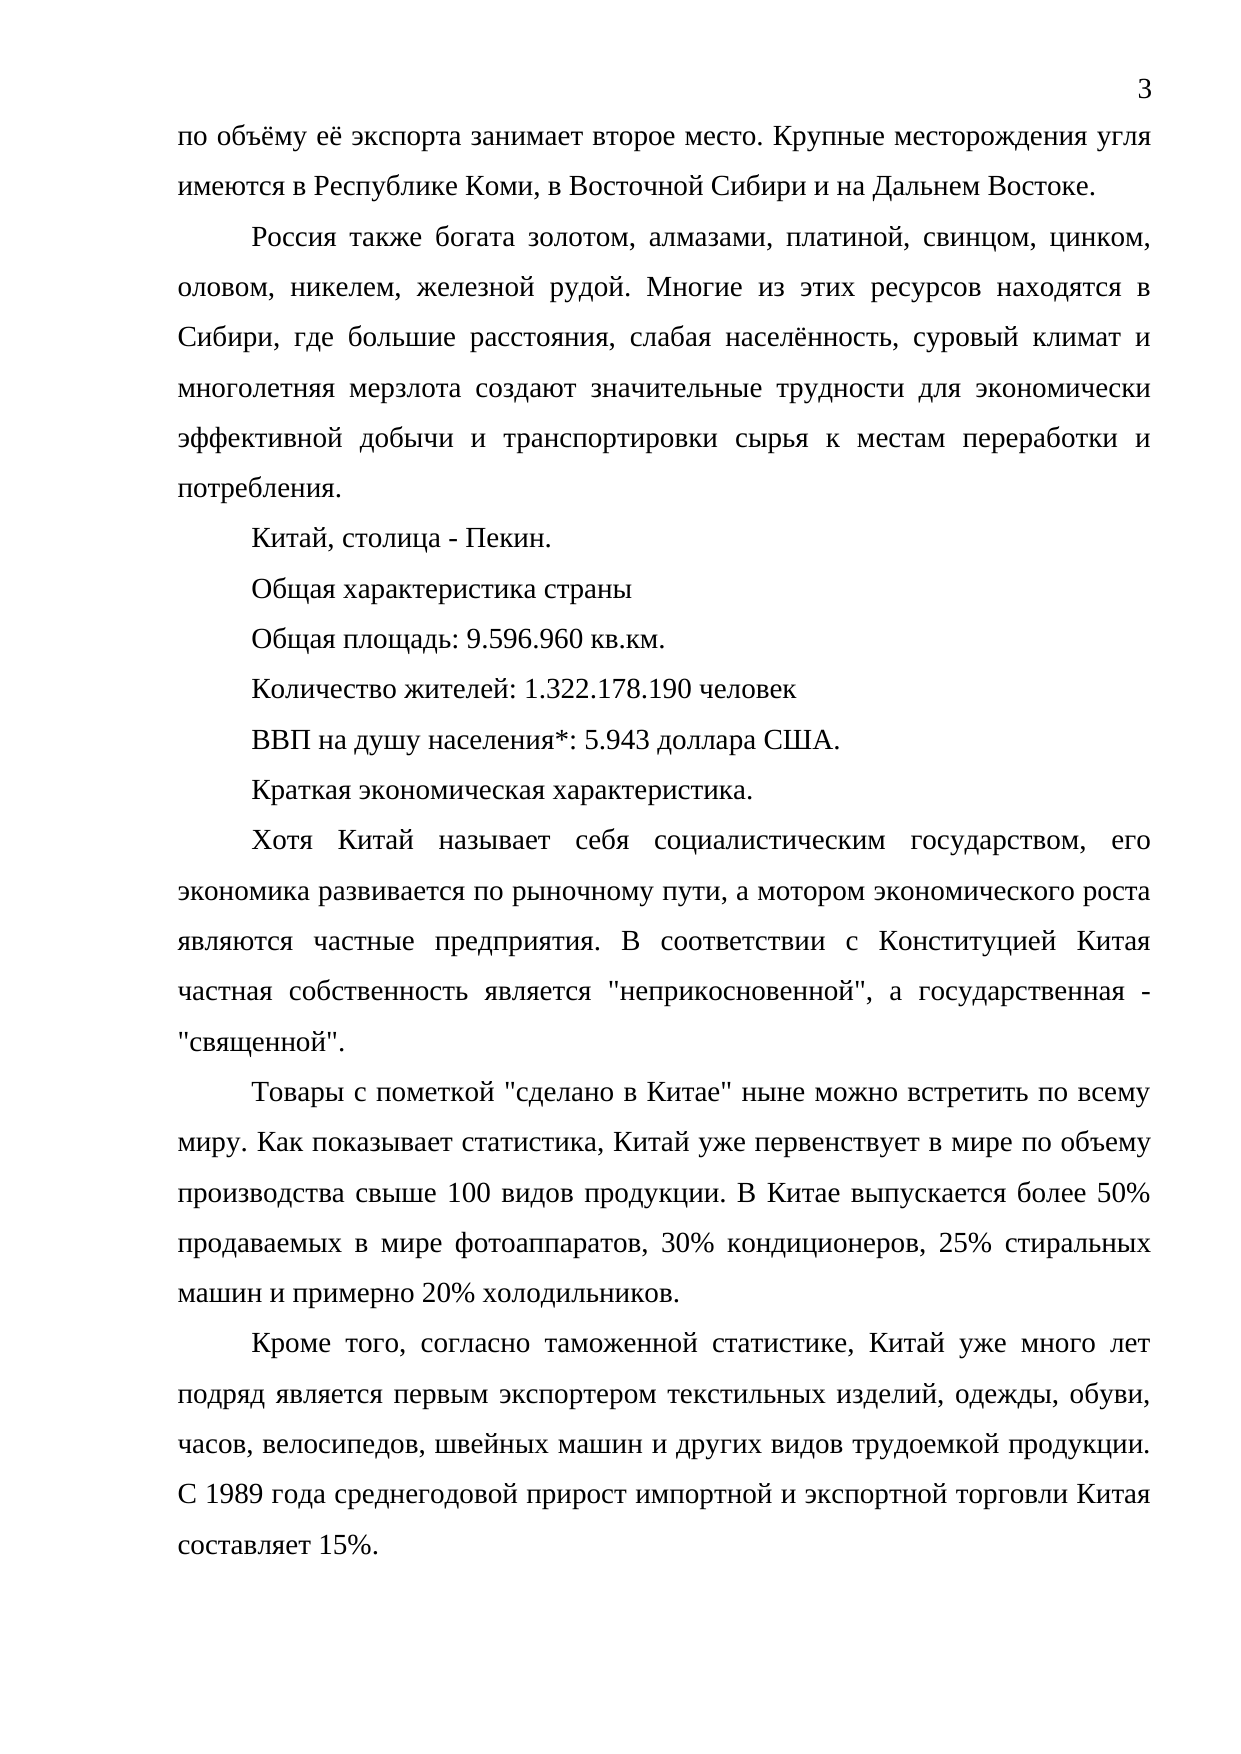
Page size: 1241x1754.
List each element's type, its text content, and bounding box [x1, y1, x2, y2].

text Общая характеристика страны [177, 571, 1152, 604]
text Китай, столица - Пекин. [177, 521, 1152, 554]
text Краткая экономическая характеристика. [177, 772, 1152, 806]
text Общая площадь: 9.596.960 кв.км. [177, 621, 1152, 655]
text ВВП на душу населения*: 5.943 доллара США. [177, 722, 1152, 755]
text Хотя Китай называет себя социалистическим государством, его экономика развивается по рыночному пути, а мотором экономического роста являются частные предприятия. В соответствии с Конституцией Китая частная собственность является "неприкосновенной", а государственная - "священной". [177, 822, 1152, 1057]
text Товары с пометкой "сделано в Китае" ныне можно встретить по всему миру. Как показывает статистика, Китай уже первенствует в мире по объему производства свыше 100 видов продукции. В Китае выпускается более 50% продаваемых в мире фотоаппаратов, 30% кондиционеров, 25% стиральных машин и примерно 20% холодильников. [177, 1074, 1152, 1309]
text Кроме того, согласно таможенной статистике, Китай уже много лет подряд является первым экспортером текстильных изделий, одежды, обуви, часов, велосипедов, швейных машин и других видов трудоемкой продукции. С 1989 года среднегодовой прирост импортной и экспортной торговли Китая составляет 15%. [177, 1326, 1152, 1560]
text Количество жителей: 1.322.178.190 человек [177, 672, 1152, 705]
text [177, 118, 1152, 202]
text Россия также богата золотом, алмазами, платиной, свинцом, цинком, оловом, никелем, железной рудой. Многие из этих ресурсов находятся в Сибири, где большие расстояния, слабая населённость, суровый климат и многолетняя мерзлота создают значительные трудности для экономически эффективной добычи и транспортировки сырья к местам переработки и потребления. [177, 219, 1152, 504]
